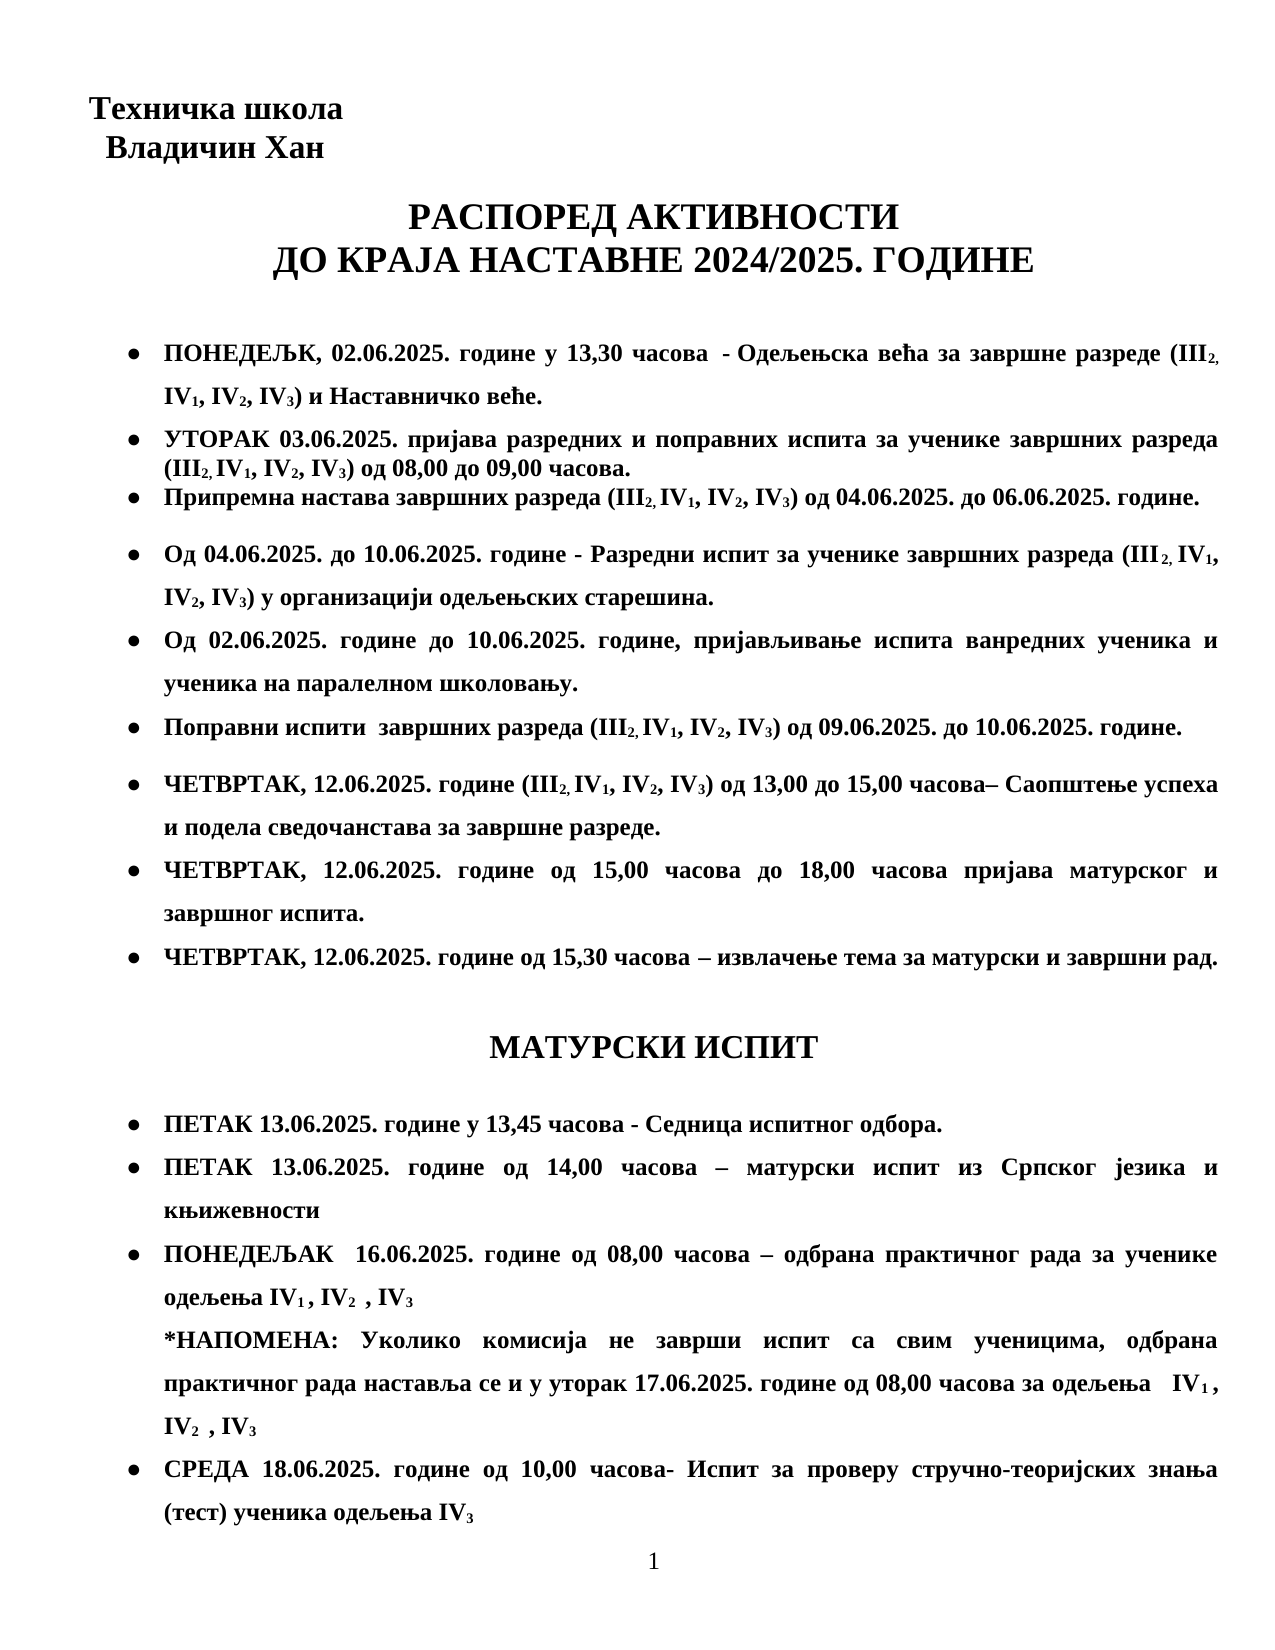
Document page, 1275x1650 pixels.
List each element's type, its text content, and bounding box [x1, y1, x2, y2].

list ПОНЕДЕЉК, 02.06.2025. године у 13,30 часова - Одељењска већа за завршне разреде (III2, IV1, IV2, IV3) и Наставничко веће. [126, 338, 1219, 410]
text Техничка школа [89, 89, 1219, 127]
list ПОНЕДЕЉАК 16.06.2025. године од 08,00 часова – одбрана практичног рада за ученике одељења IV1 , IV2 , IV3 [126, 1239, 1219, 1311]
list Од 02.06.2025. године до 10.06.2025. године, пријављивање испита ванредних ученика и ученика на паралелном школовању. [126, 625, 1219, 697]
text *НАПОМЕНА: Уколико комисија не заврши испит са свим ученицима, одбрана практичног рада наставља се и у уторак 17.06.2025. године од 08,00 часова за одељења IV1 , IV2 , IV3 [164, 1325, 1219, 1440]
list ЧЕТВРТАК, 12.06.2025. године од 15,30 часова – извлачење тема за матурски и завршни рад. [126, 942, 1219, 1013]
text МАТУРСКИ ИСПИТ [89, 1028, 1219, 1066]
list ПЕТАК 13.06.2025. године у 13,45 часова - Седница испитног одбора. [126, 1109, 1219, 1138]
list Поправни испити завршних разреда (III2, IV1, IV2, IV3) од 09.06.2025. до 10.06.2025. године. [126, 712, 1219, 740]
list СРЕДА 18.06.2025. године од 10,00 часова- Испит за проверу стручно-теоријских знања (тест) ученика одељења IV3 [126, 1454, 1219, 1526]
list Од 04.06.2025. до 10.06.2025. године - Разредни испит за ученике завршних разреда (III2, IV1, IV2, IV3) у организацији одељењских старешина. [126, 539, 1219, 611]
list УТОРАК 03.06.2025. пријава разредних и поправних испита за ученике завршних разреда (III2, IV1, IV2, IV3) од 08,00 до 09,00 часова. [126, 424, 1219, 482]
list Припремна настава завршних разреда (III2, IV1, IV2, IV3) од 04.06.2025. до 06.06.2025. године. [126, 482, 1219, 510]
text ДО КРАЈА НАСТАВНЕ 2024/2025. ГОДИНЕ [89, 237, 1219, 280]
list ЧЕТВРТАК, 12.06.2025. године од 15,00 часова до 18,00 часова пријава матурског и завршног испита. [126, 855, 1219, 927]
list ЧЕТВРТАК, 12.06.2025. године (III2, IV1, IV2, IV3) од 13,00 до 15,00 часова– Саопштење успеха и подела сведочанстава за завршне разреде. [126, 769, 1219, 841]
text Владичин Хан [89, 127, 1219, 165]
text РАСПОРЕД АКТИВНОСТИ [89, 194, 1219, 237]
list ПЕТАК 13.06.2025. године од 14,00 часова – матурски испит из Српског језика и књижевности [126, 1152, 1219, 1224]
